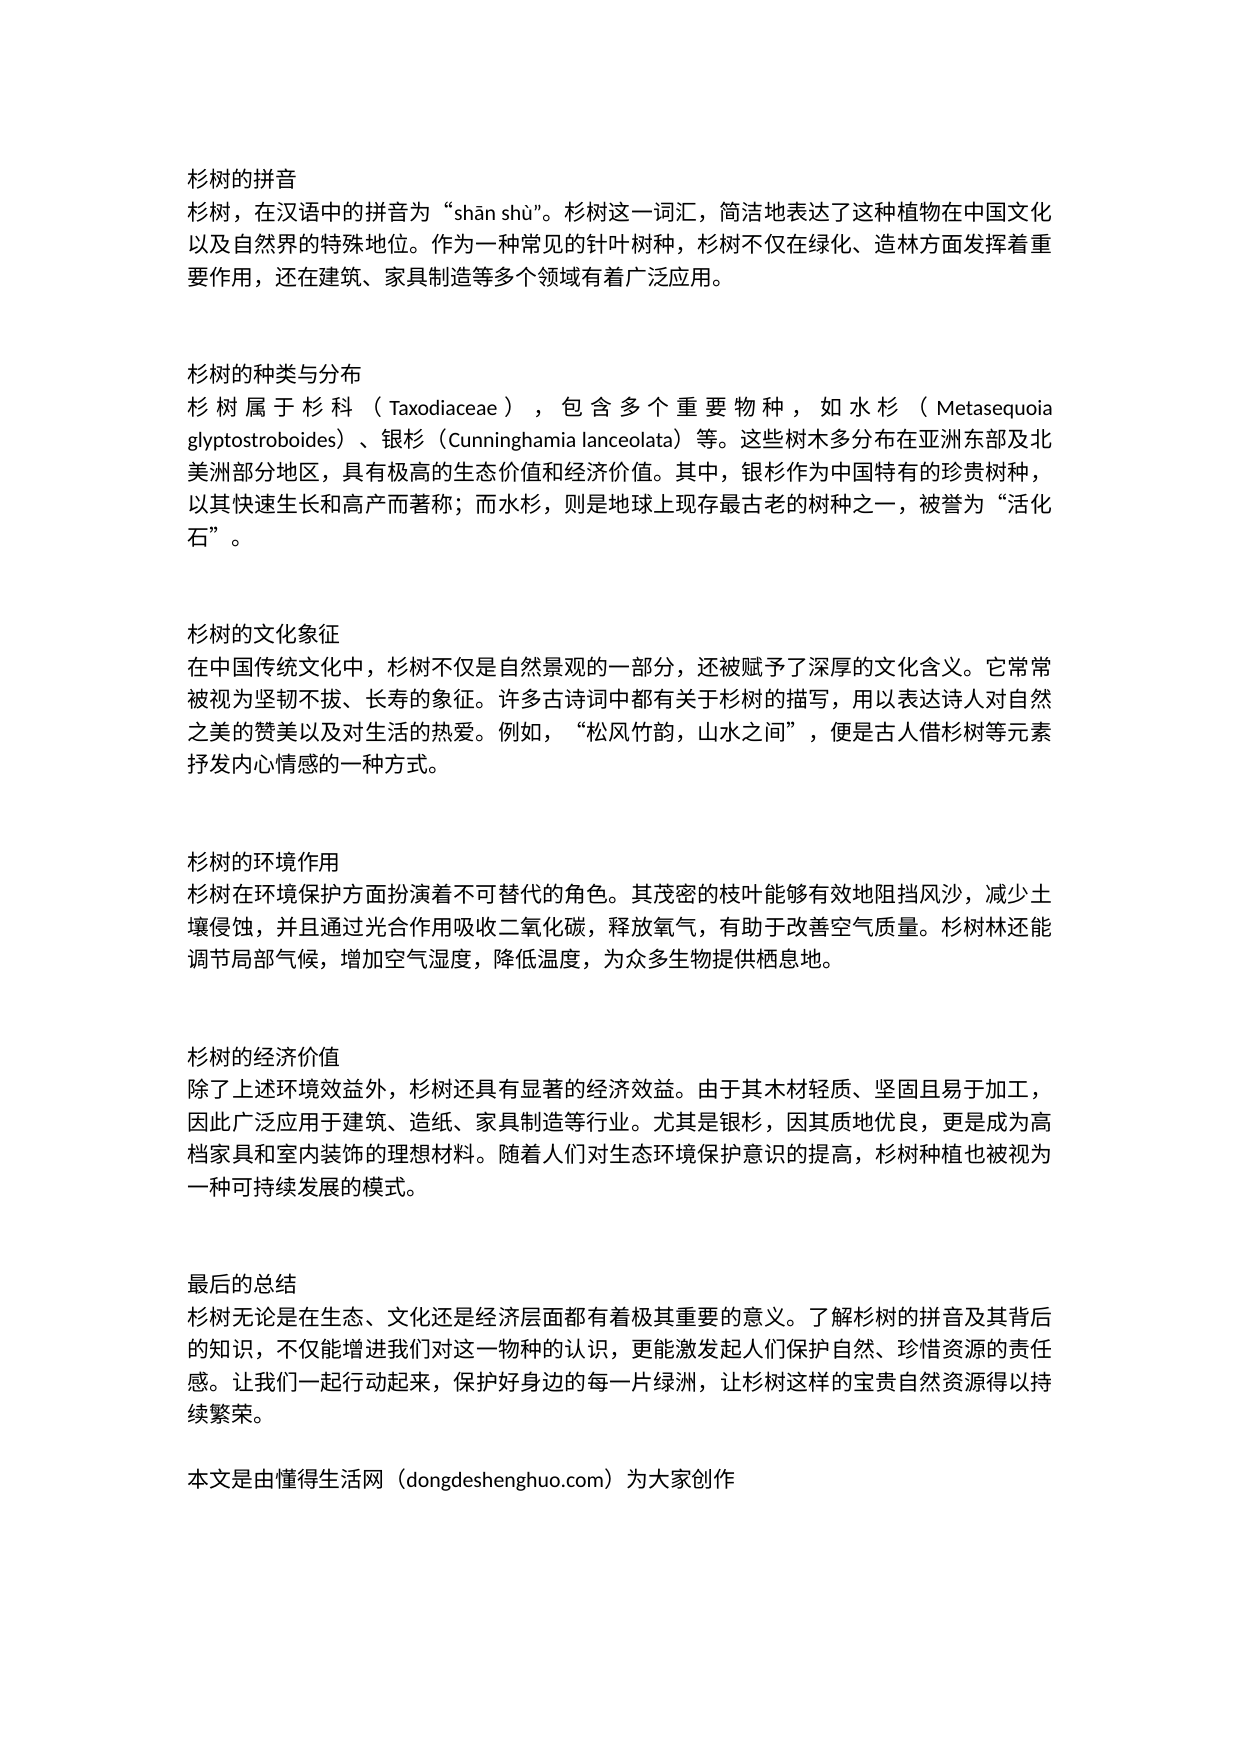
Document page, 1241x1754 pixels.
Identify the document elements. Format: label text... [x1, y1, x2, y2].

text 杉树的种类与分布 [187, 357, 1053, 389]
text 本文是由懂得生活网（dongdeshenghuo.com）为大家创作 [187, 1462, 1053, 1494]
text 杉树的文化象征 [187, 617, 1053, 649]
text 杉树无论是在生态、文化还是经济层面都有着极其重要的意义。了解杉树的拼音及其背后的知识，不仅能增进我们对这一物种的认识，更能激发起人们保护自然、珍惜资源的责任感。让我们一起行动起来，保护好身边的每一片绿洲，让杉树这样的宝贵自然资源得以持续繁荣。 [187, 1299, 1053, 1429]
text 杉树，在汉语中的拼音为“shān shù”。杉树这一词汇，简洁地表达了这种植物在中国文化以及自然界的特殊地位。作为一种常见的针叶树种，杉树不仅在绿化、造林方面发挥着重要作用，还在建筑、家具制造等多个领域有着广泛应用。 [187, 194, 1053, 292]
text 杉树的拼音 [187, 162, 1053, 194]
text 杉树的经济价值 [187, 1039, 1053, 1072]
text 杉树属于杉科（Taxodiaceae），包含多个重要物种，如水杉（Metasequoia glyptostroboides）、银杉（Cunninghamia lanceolata）等。这些树木多分布在亚洲东部及北美洲部分地区，具有极高的生态价值和经济价值。其中，银杉作为中国特有的珍贵树种，以其快速生长和高产而著称；而水杉，则是地球上现存最古老的树种之一，被誉为“活化石”。 [187, 389, 1053, 552]
text 杉树在环境保护方面扮演着不可替代的角色。其茂密的枝叶能够有效地阻挡风沙，减少土壤侵蚀，并且通过光合作用吸收二氧化碳，释放氧气，有助于改善空气质量。杉树林还能调节局部气候，增加空气湿度，降低温度，为众多生物提供栖息地。 [187, 877, 1053, 974]
text 除了上述环境效益外，杉树还具有显著的经济效益。由于其木材轻质、坚固且易于加工，因此广泛应用于建筑、造纸、家具制造等行业。尤其是银杉，因其质地优良，更是成为高档家具和室内装饰的理想材料。随着人们对生态环境保护意识的提高，杉树种植也被视为一种可持续发展的模式。 [187, 1072, 1053, 1202]
text 在中国传统文化中，杉树不仅是自然景观的一部分，还被赋予了深厚的文化含义。它常常被视为坚韧不拔、长寿的象征。许多古诗词中都有关于杉树的描写，用以表达诗人对自然之美的赞美以及对生活的热爱。例如，“松风竹韵，山水之间”，便是古人借杉树等元素抒发内心情感的一种方式。 [187, 649, 1053, 779]
text 最后的总结 [187, 1267, 1053, 1299]
text 杉树的环境作用 [187, 844, 1053, 877]
